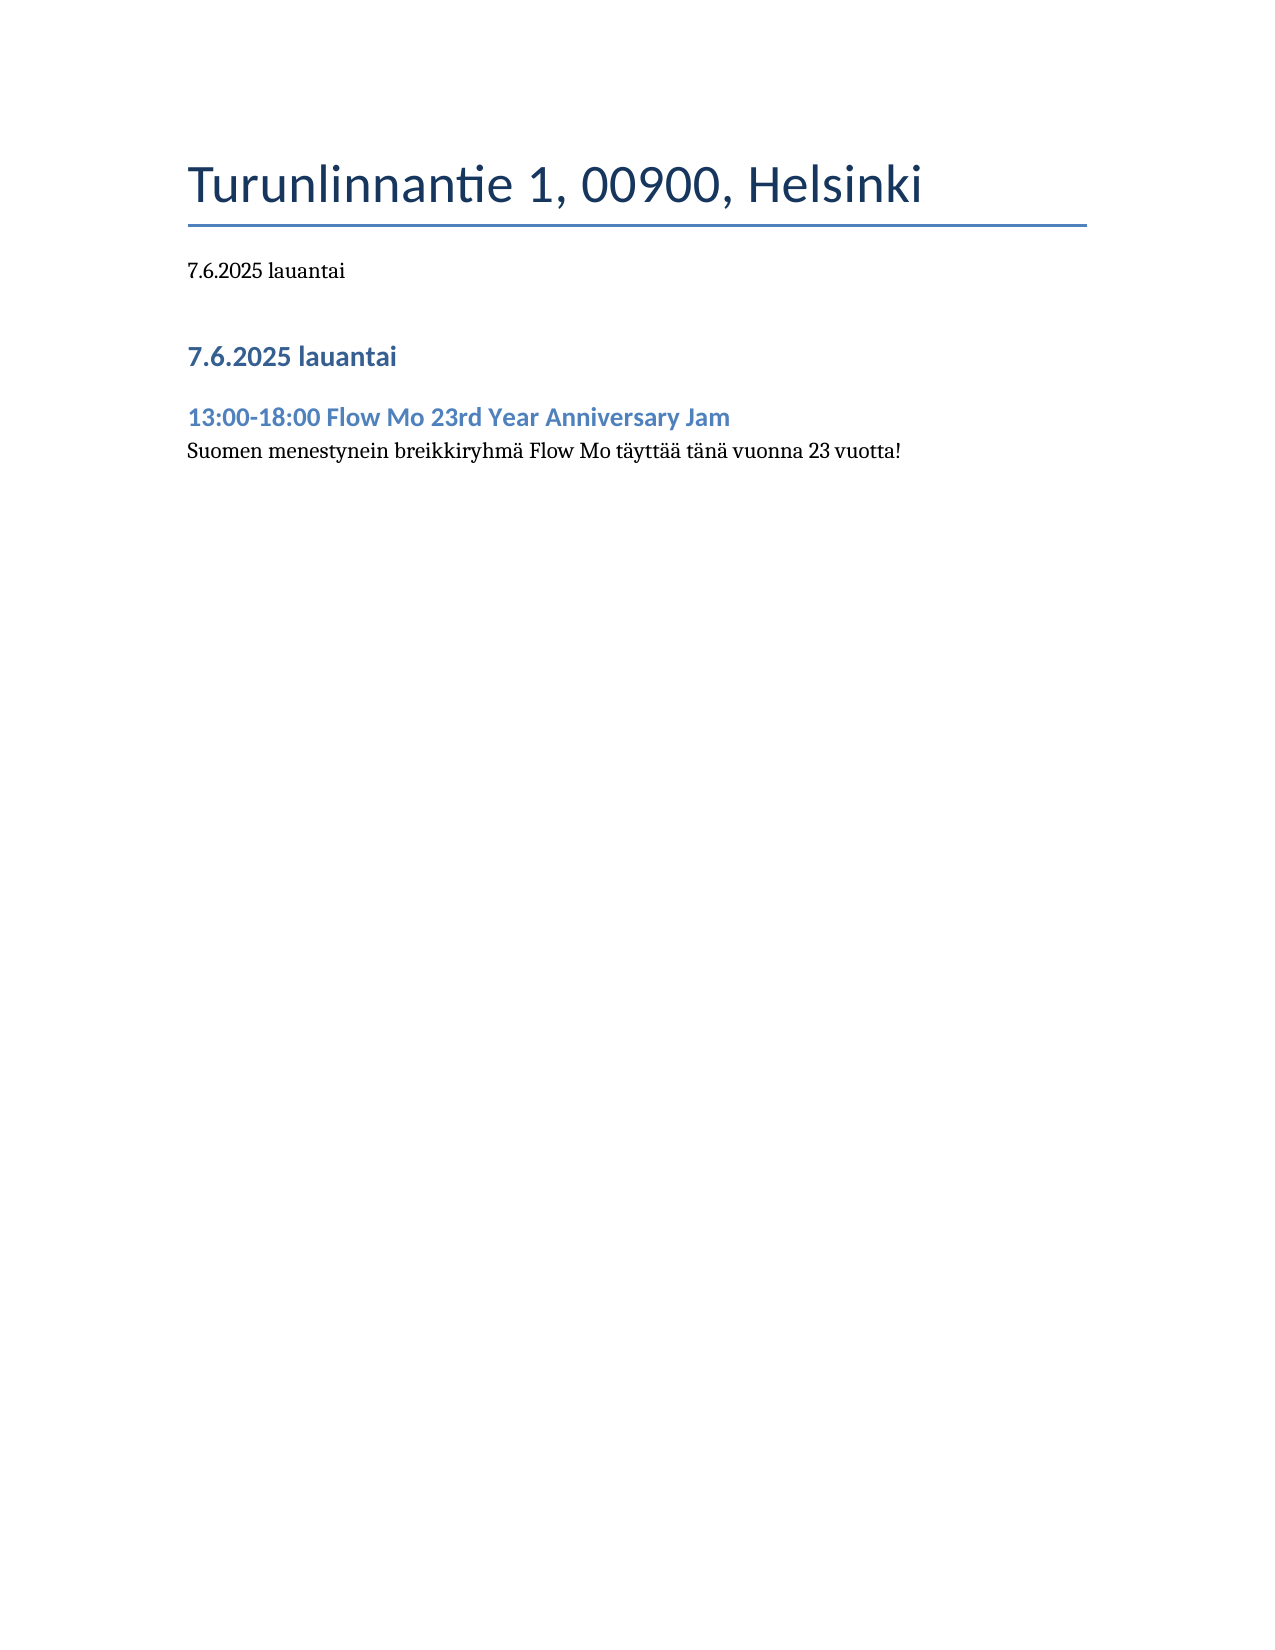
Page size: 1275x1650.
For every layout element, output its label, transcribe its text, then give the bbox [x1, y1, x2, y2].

title Turunlinnantie 1, 00900, Helsinki [187, 150, 1087, 227]
text Suomen menestynein breikkiryhmä Flow Mo täyttää tänä vuonna 23 vuotta! [187, 438, 1087, 464]
text 7.6.2025 lauantai [187, 258, 1087, 284]
subtitle 7.6.2025 lauantai [187, 338, 1087, 374]
subtitle 13:00-18:00 Flow Mo 23rd Year Anniversary Jam [187, 400, 1087, 433]
